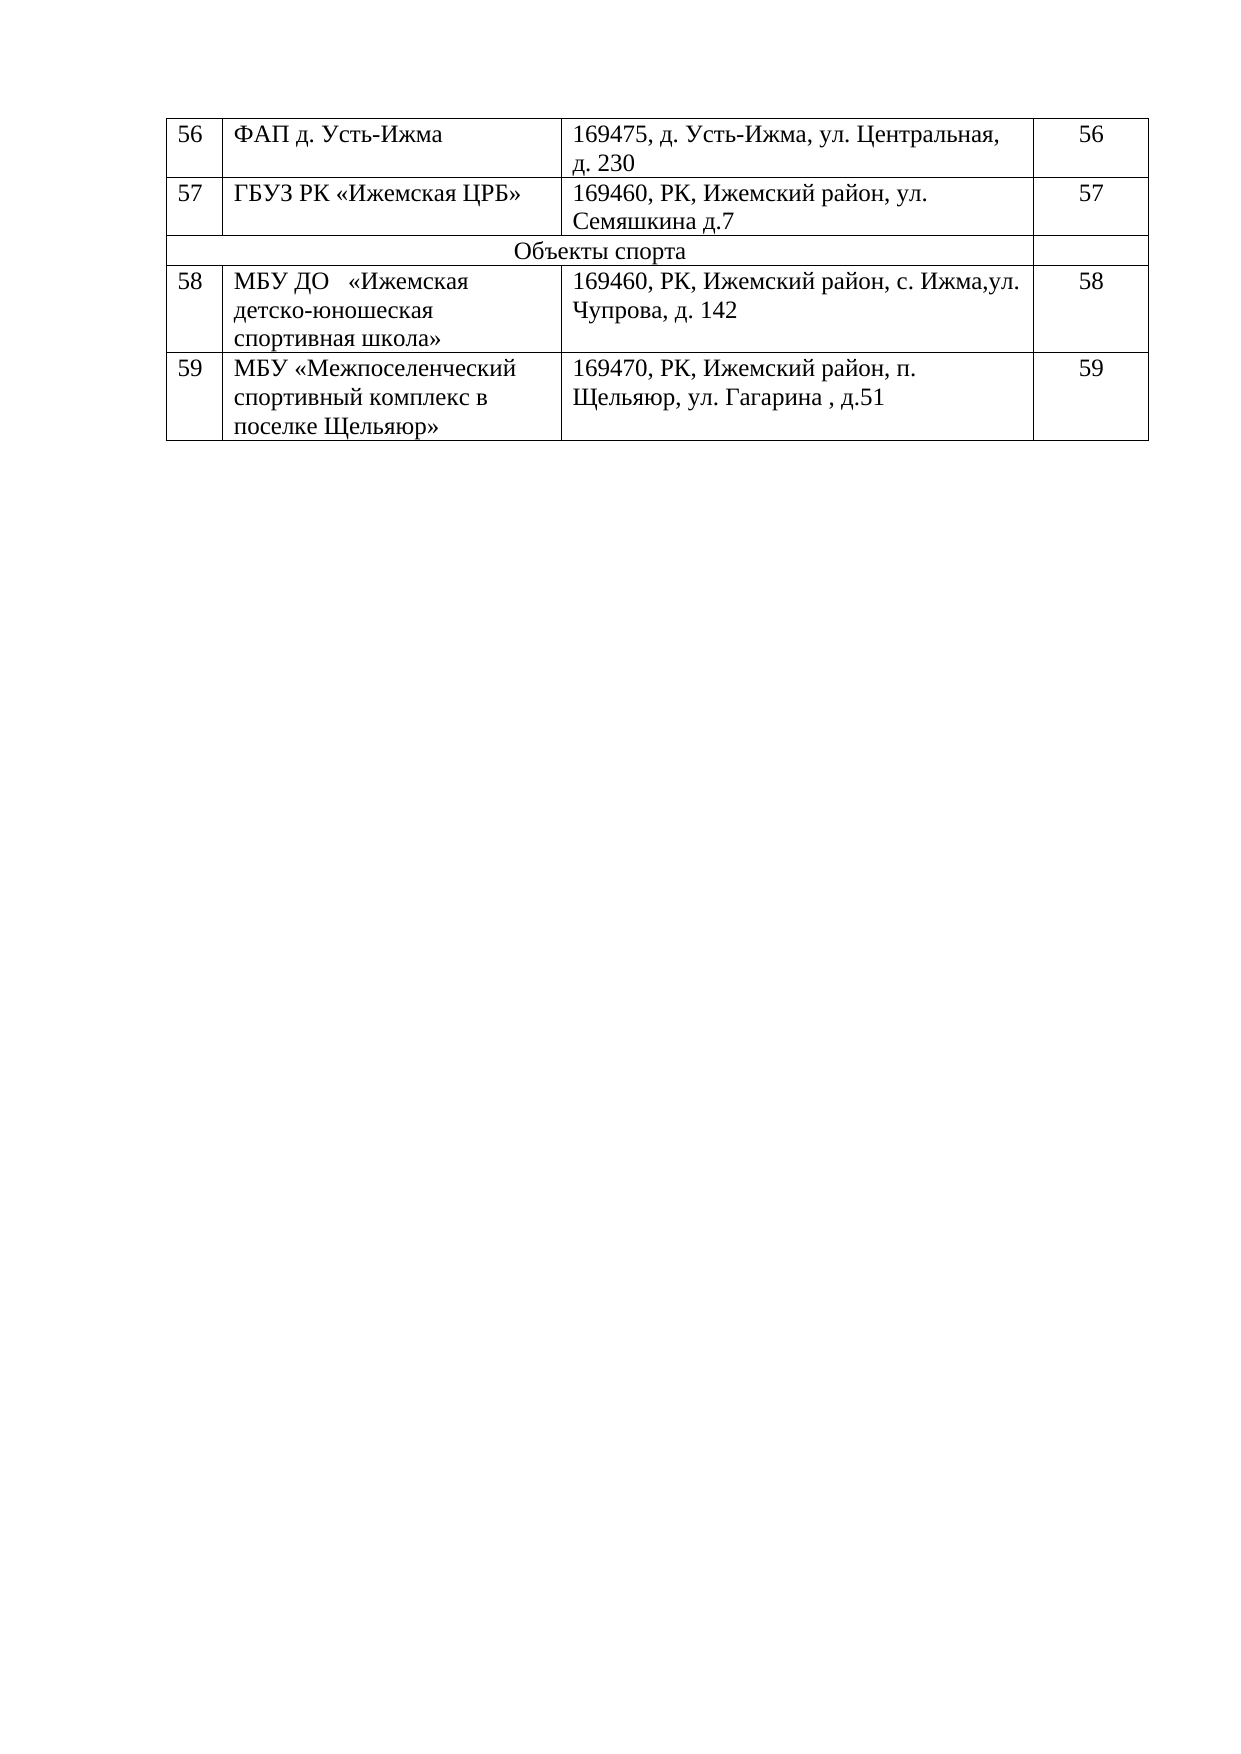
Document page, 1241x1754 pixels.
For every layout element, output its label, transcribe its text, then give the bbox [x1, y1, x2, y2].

table_cell МБУ ДО «Ижемская детско-юношеская спортивная школа» [223, 266, 561, 352]
table_cell 59 [167, 353, 222, 439]
table_cell 59 [1034, 353, 1148, 439]
table_cell 57 [167, 178, 222, 235]
table_cell 56 [167, 119, 222, 177]
table_cell МБУ «Межпоселенческий спортивный комплекс в поселке Щельяюр» [223, 353, 561, 439]
table_cell 169460, РК, Ижемский район, с. Ижма,ул. Чупрова, д. 142 [562, 266, 1033, 352]
table_cell ФАП д. Усть-Ижма [223, 119, 561, 177]
table_cell Объекты спорта [167, 236, 1033, 265]
table_cell 169460, РК, Ижемский район, ул. Семяшкина д.7 [562, 178, 1033, 235]
table_cell 56 [1034, 119, 1148, 177]
table_cell 58 [167, 266, 222, 352]
table_cell 57 [1034, 178, 1148, 235]
table_cell 169470, РК, Ижемский район, п. Щельяюр, ул. Гагарина , д.51 [562, 353, 1033, 439]
table_cell 58 [1034, 266, 1148, 352]
table_cell ГБУЗ РК «Ижемская ЦРБ» [223, 178, 561, 235]
table_cell 169475, д. Усть-Ижма, ул. Центральная, д. 230 [562, 119, 1033, 177]
table_cell [1034, 236, 1148, 265]
